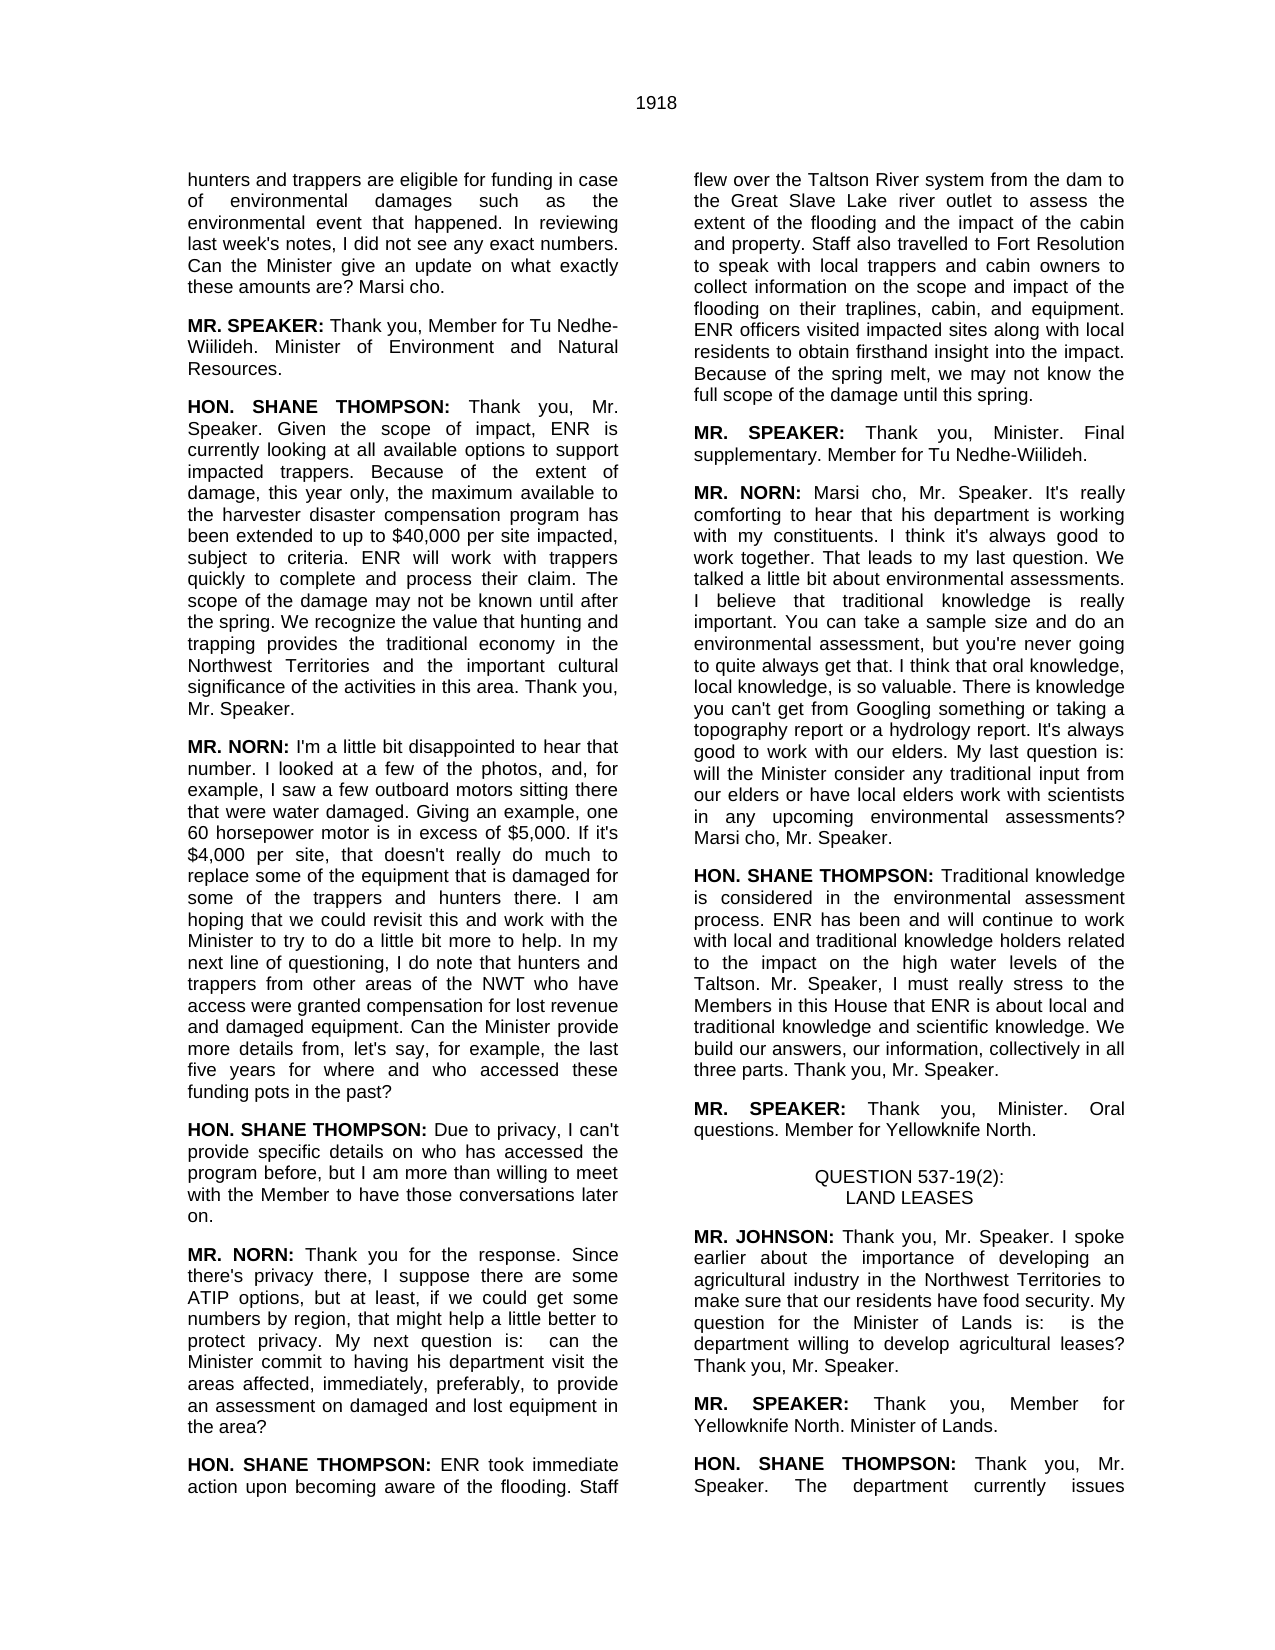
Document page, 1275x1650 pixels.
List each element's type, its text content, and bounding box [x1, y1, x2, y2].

text HON. SHANE THOMPSON: Due to privacy, I can't provide specific details on who has accessed the program before, but I am more than willing to meet with the Member to have those conversations later on. [187, 1119, 619, 1227]
text MR. SPEAKER: Thank you, Member for Tu Nedhe-Wiilideh. Minister of Environment and Natural Resources. [187, 314, 619, 379]
text HON. SHANE THOMPSON: Traditional knowledge is considered in the environmental assessment process. ENR has been and will continue to work with local and traditional knowledge holders related to the impact on the high water levels of the Taltson. Mr. Speaker, I must really stress to the Members in this House that ENR is about local and traditional knowledge and scientific knowledge. We build our answers, our information, collectively in all three parts. Thank you, Mr. Speaker. [694, 865, 1125, 1081]
text MR. JOHNSON: Thank you, Mr. Speaker. I spoke earlier about the importance of developing an agricultural industry in the Northwest Territories to make sure that our residents have food security. My question for the Minister of Lands is: is the department willing to develop agricultural leases? Thank you, Mr. Speaker. [694, 1225, 1125, 1376]
text MR. SPEAKER: Thank you, Member for Yellowknife North. Minister of Lands. [694, 1393, 1125, 1436]
text MR. SPEAKER: Thank you, Minister. Oral questions. Member for Yellowknife North. [694, 1097, 1125, 1141]
text MR. NORN: Marsi cho, Mr. Speaker. It's really comforting to hear that his department is working with my constituents. I think it's always good to work together. That leads to my last question. We talked a little bit about environmental assessments. I believe that traditional knowledge is really important. You can take a sample size and do an environmental assessment, but you're never going to quite always get that. I think that oral knowledge, local knowledge, is so valuable. There is knowledge you can't get from Googling something or taking a topography report or a hydrology report. It's always good to work with our elders. My last question is: will the Minister consider any traditional input from our elders or have local elders work with scientists in any upcoming environmental assessments? Marsi cho, Mr. Speaker. [694, 482, 1125, 848]
text MR. NORN: I'm a little bit disappointed to hear that number. I looked at a few of the photos, and, for example, I saw a few outboard motors sitting there that were water damaged. Giving an example, one 60 horsepower motor is in excess of $5,000. If it's $4,000 per site, that doesn't really do much to replace some of the equipment that is damaged for some of the trappers and hunters there. I am hoping that we could revisit this and work with the Minister to try to do a little bit more to help. In my next line of questioning, I do note that hunters and trappers from other areas of the NWT who have access were granted compensation for lost revenue and damaged equipment. Can the Minister provide more details from, let's say, for example, the last five years for where and who accessed these funding pots in the past? [187, 736, 619, 1102]
text MR. NORN: Thank you for the response. Since there's privacy there, I suppose there are some ATIP options, but at least, if we could get some numbers by region, that might help a little better to protect privacy. My next question is: can the Minister commit to having his department visit the areas affected, immediately, preferably, to provide an assessment on damaged and lost equipment in the area? [187, 1243, 619, 1438]
subtitle Question 537-19(2): Land Leases [694, 1166, 1125, 1209]
text HON. SHANE THOMPSON: ENR took immediate action upon becoming aware of the flooding. Staff flew over the Taltson River system from the dam to the Great Slave Lake river outlet to assess the extent of the flooding and the impact of the cabin and property. Staff also travelled to Fort Resolution to speak with local trappers and cabin owners to collect information on the scope and impact of the flooding on their traplines, cabin, and equipment. ENR officers visited impacted sites along with local residents to obtain firsthand insight into the impact. Because of the spring melt, we may not know the full scope of the damage until this spring. [694, 168, 1125, 406]
text MR. SPEAKER: Thank you, Minister. Final supplementary. Member for Tu Nedhe-Wiilideh. [694, 422, 1125, 465]
text HON. SHANE THOMPSON: Thank you, Mr. Speaker. Given the scope of impact, ENR is currently looking at all available options to support impacted trappers. Because of the extent of damage, this year only, the maximum available to the harvester disaster compensation program has been extended to up to $40,000 per site impacted, subject to criteria. ENR will work with trappers quickly to complete and process their claim. The scope of the damage may not be known until after the spring. We recognize the value that hunting and trapping provides the traditional economy in the Northwest Territories and the important cultural significance of the activities in this area. Thank you, Mr. Speaker. [187, 396, 619, 719]
